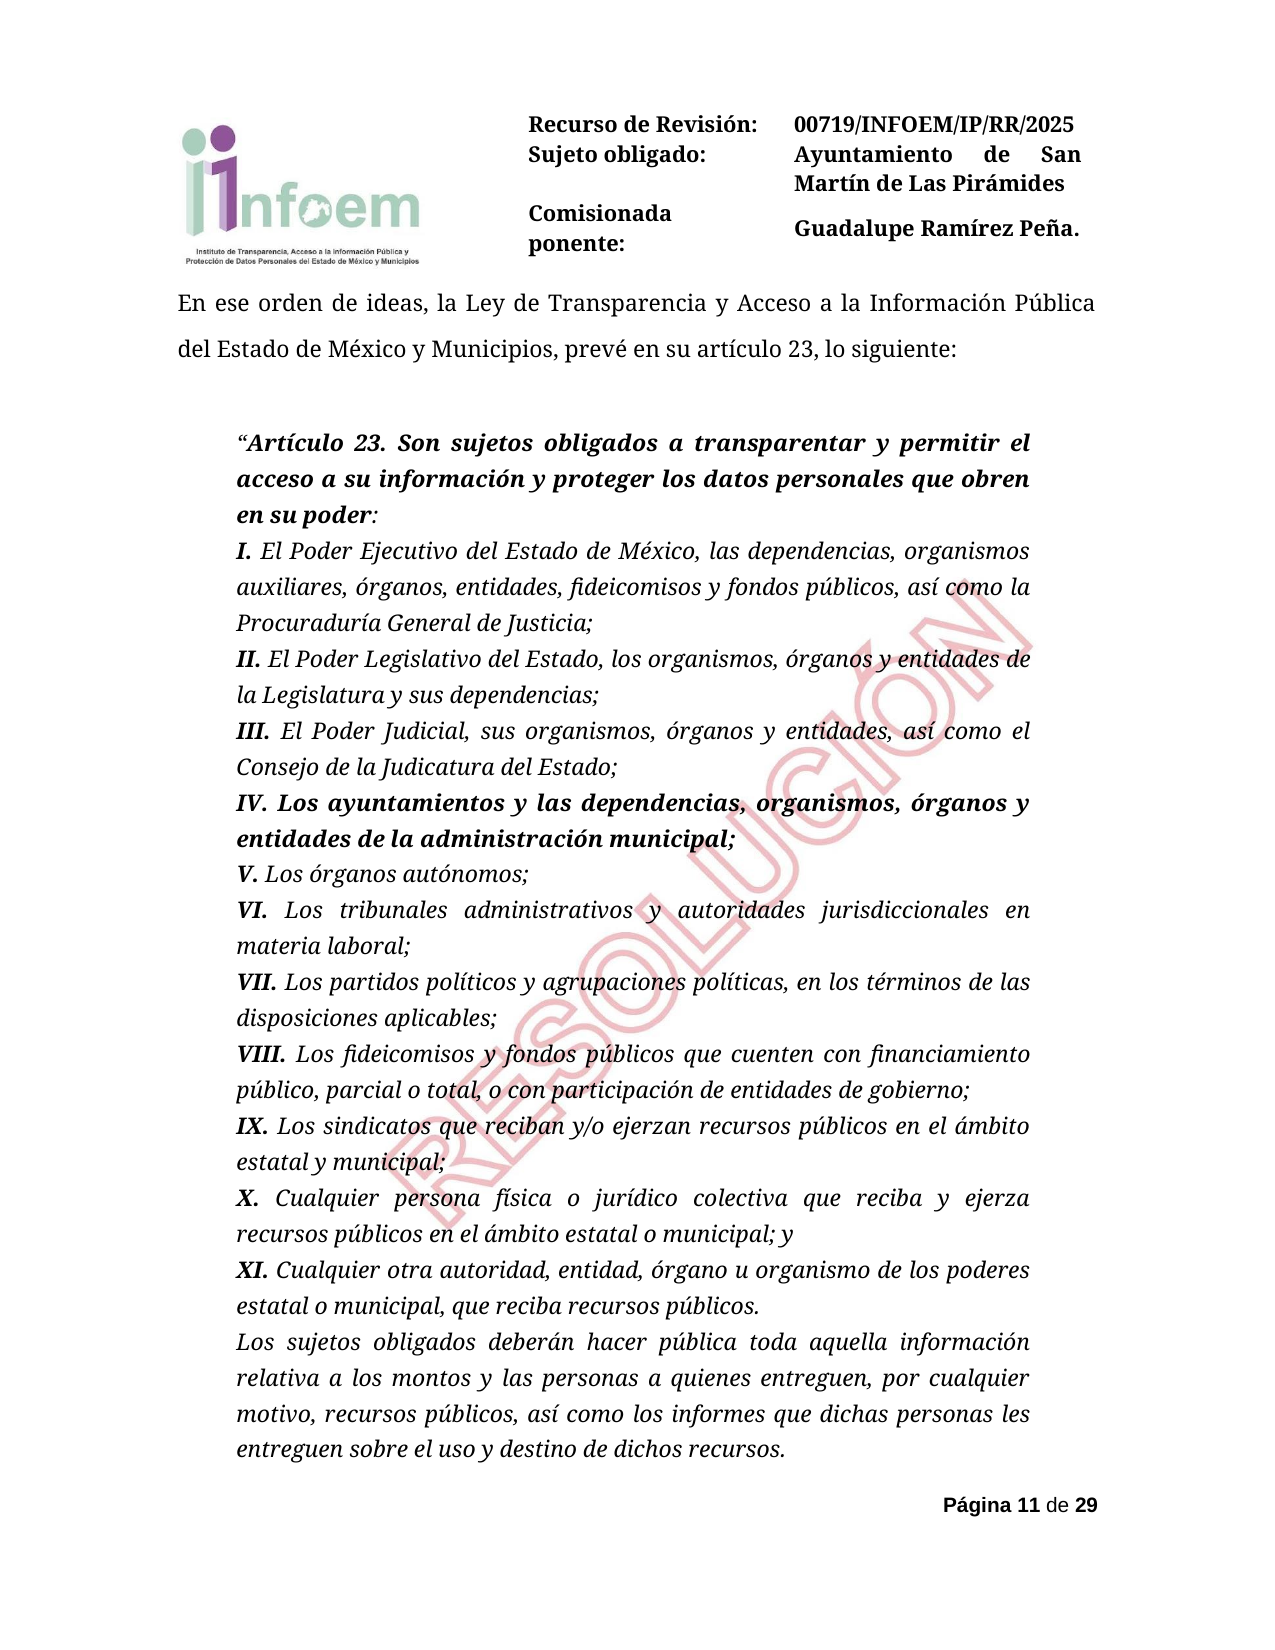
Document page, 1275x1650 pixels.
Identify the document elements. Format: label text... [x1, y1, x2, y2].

text I. El Poder Ejecutivo del Estado de México, las dependencias, organismos auxiliares, órganos, entidades, fideicomisos y fondos públicos, así como la Procuraduría General de Justicia; [236, 535, 1034, 638]
picture [64, 65, 1275, 1650]
text VII. Los partidos políticos y agrupaciones políticas, en los términos de las disposiciones aplicables; [236, 966, 1034, 1033]
text VI. Los tribunales administrativos y autoridades jurisdiccionales en materia laboral; [236, 894, 1034, 962]
text “Artículo 23. Son sujetos obligados a transparentar y permitir el acceso a su información y proteger los datos personales que obren en su poder: [236, 427, 1034, 530]
text V. Los órganos autónomos; [236, 858, 1034, 890]
text VIII. Los fideicomisos y fondos públicos que cuenten con financiamiento público, parcial o total, o con participación de entidades de gobierno; [236, 1038, 1034, 1105]
text XI. Cualquier otra autoridad, entidad, órgano u organismo de los poderes estatal o municipal, que reciba recursos públicos. [236, 1254, 1034, 1321]
text II. El Poder Legislativo del Estado, los organismos, órganos y entidades de la Legislatura y sus dependencias; [236, 643, 1034, 710]
text IV. Los ayuntamientos y las dependencias, organismos, órganos y entidades de la administración municipal; [236, 787, 1034, 854]
text En ese orden de ideas, la Ley de Transparencia y Acceso a la Información Pública del Estado de México y Municipios, prevé en su artículo 23, lo siguiente: [177, 287, 1098, 365]
text Los sujetos obligados deberán hacer pública toda aquella información relativa a los montos y las personas a quienes entreguen, por cualquier motivo, recursos públicos, así como los informes que dichas personas les entreguen sobre el uso y destino de dichos recursos. [236, 1326, 1034, 1465]
text III. El Poder Judicial, sus organismos, órganos y entidades, así como el Consejo de la Judicatura del Estado; [236, 715, 1034, 782]
text X. Cualquier persona física o jurídico colectiva que reciba y ejerza recursos públicos en el ámbito estatal o municipal; y [236, 1182, 1034, 1249]
text IX. Los sindicatos que reciban y/o ejerzan recursos públicos en el ámbito estatal y municipal; [236, 1110, 1034, 1177]
